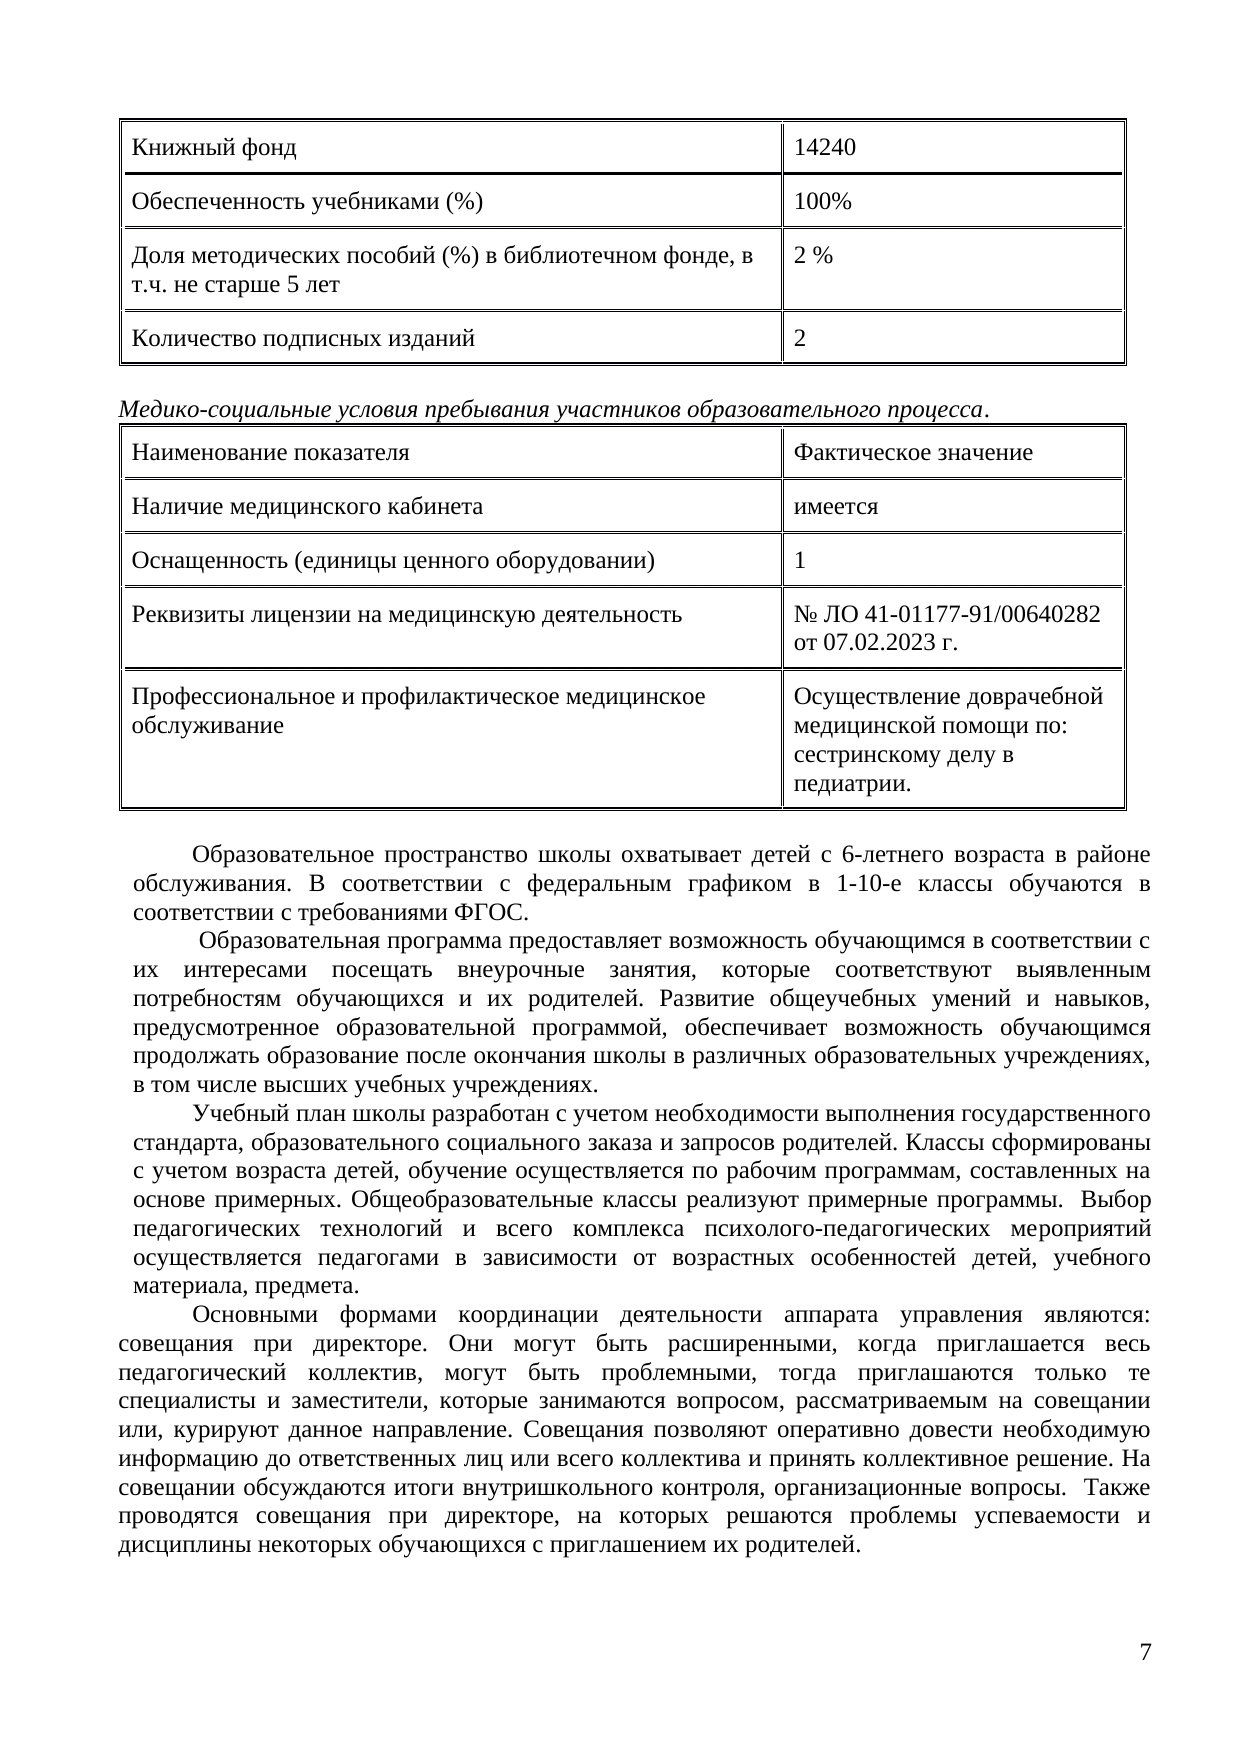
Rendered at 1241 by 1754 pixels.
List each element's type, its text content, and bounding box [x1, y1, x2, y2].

table_cell Книжный фонд [122, 122, 783, 172]
table_cell Обеспеченность учебниками (%) [122, 172, 781, 226]
table_cell 2 [783, 309, 1124, 362]
table_header Наименование показателя [122, 427, 783, 477]
table_cell Наличие медицинского кабинета [120, 477, 783, 531]
table_cell 100% [784, 172, 1124, 226]
text Медико-социальные условия пребывания участников образовательного процесса. [118, 394, 1152, 423]
table_header Фактическое значение [783, 427, 1124, 477]
table_cell 2 % [783, 226, 1125, 308]
table_cell Профессиональное и профилактическое медицинское обслуживание [122, 667, 783, 807]
table_cell Количество подписных изданий [122, 309, 783, 362]
table_cell 14240 [783, 122, 1124, 172]
text Основными формами координации деятельности аппарата управления являются: совещания при директоре. Они могут быть расширенными, когда приглашается весь педагогический коллектив, могут быть проблемными, тогда приглашаются только те специалисты и заместители, которые занимаются вопросом, рассматриваемым на совещании или, курируют данное направление. Совещания позволяют оперативно довести необходимую информацию до ответственных лиц или всего коллектива и принять коллективное решение. На совещании обсуждаются итоги внутришкольного контроля, организационные вопросы. Также проводятся совещания при директоре, на которых решаются проблемы успеваемости и дисциплины некоторых обучающихся с приглашением их родителей. [118, 1299, 1152, 1558]
table_cell Реквизиты лицензии на медицинскую деятельность [122, 585, 781, 667]
text Учебный план школы разработан с учетом необходимости выполнения государственного стандарта, образовательного социального заказа и запросов родителей. Классы сформированы с учетом возраста детей, обучение осуществляется по рабочим программам, составленных на основе примерных. Общеобразовательные классы реализуют примерные программы. Выбор педагогических технологий и всего комплекса психолого-педагогических мероприятий осуществляется педагогами в зависимости от возрастных особенностей детей, учебного материала, предмета. [133, 1098, 1152, 1299]
text Образовательная программа предоставляет возможность обучающимся в соответствии с их интересами посещать внеурочные занятия, которые соответствуют выявленным потребностям обучающихся и их родителей. Развитие общеучебных умений и навыков, предусмотренное образовательной программой, обеспечивает возможность обучающимся продолжать образование после окончания школы в различных образовательных учреждениях, в том числе высших учебных учреждениях. [133, 926, 1152, 1098]
table_cell Оснащенность (единицы ценного оборудовании) [120, 531, 783, 584]
table_cell Осуществление доврачебной медицинской помощи по: сестринскому делу в педиатрии. [783, 667, 1124, 807]
text Образовательное пространство школы охватывает детей с 6-летнего возраста в районе обслуживания. В соответствии с федеральным графиком в 1-10-е классы обучаются в соответствии с требованиями ФГОС. [133, 839, 1152, 926]
table_cell 1 [783, 531, 1125, 584]
table_cell № ЛО 41-01177-91/00640282 от 07.02.2023 г. [784, 585, 1124, 667]
table_cell имеется [783, 477, 1125, 531]
table_cell Доля методических пособий (%) в библиотечном фонде, в т.ч. не старше 5 лет [120, 226, 783, 308]
